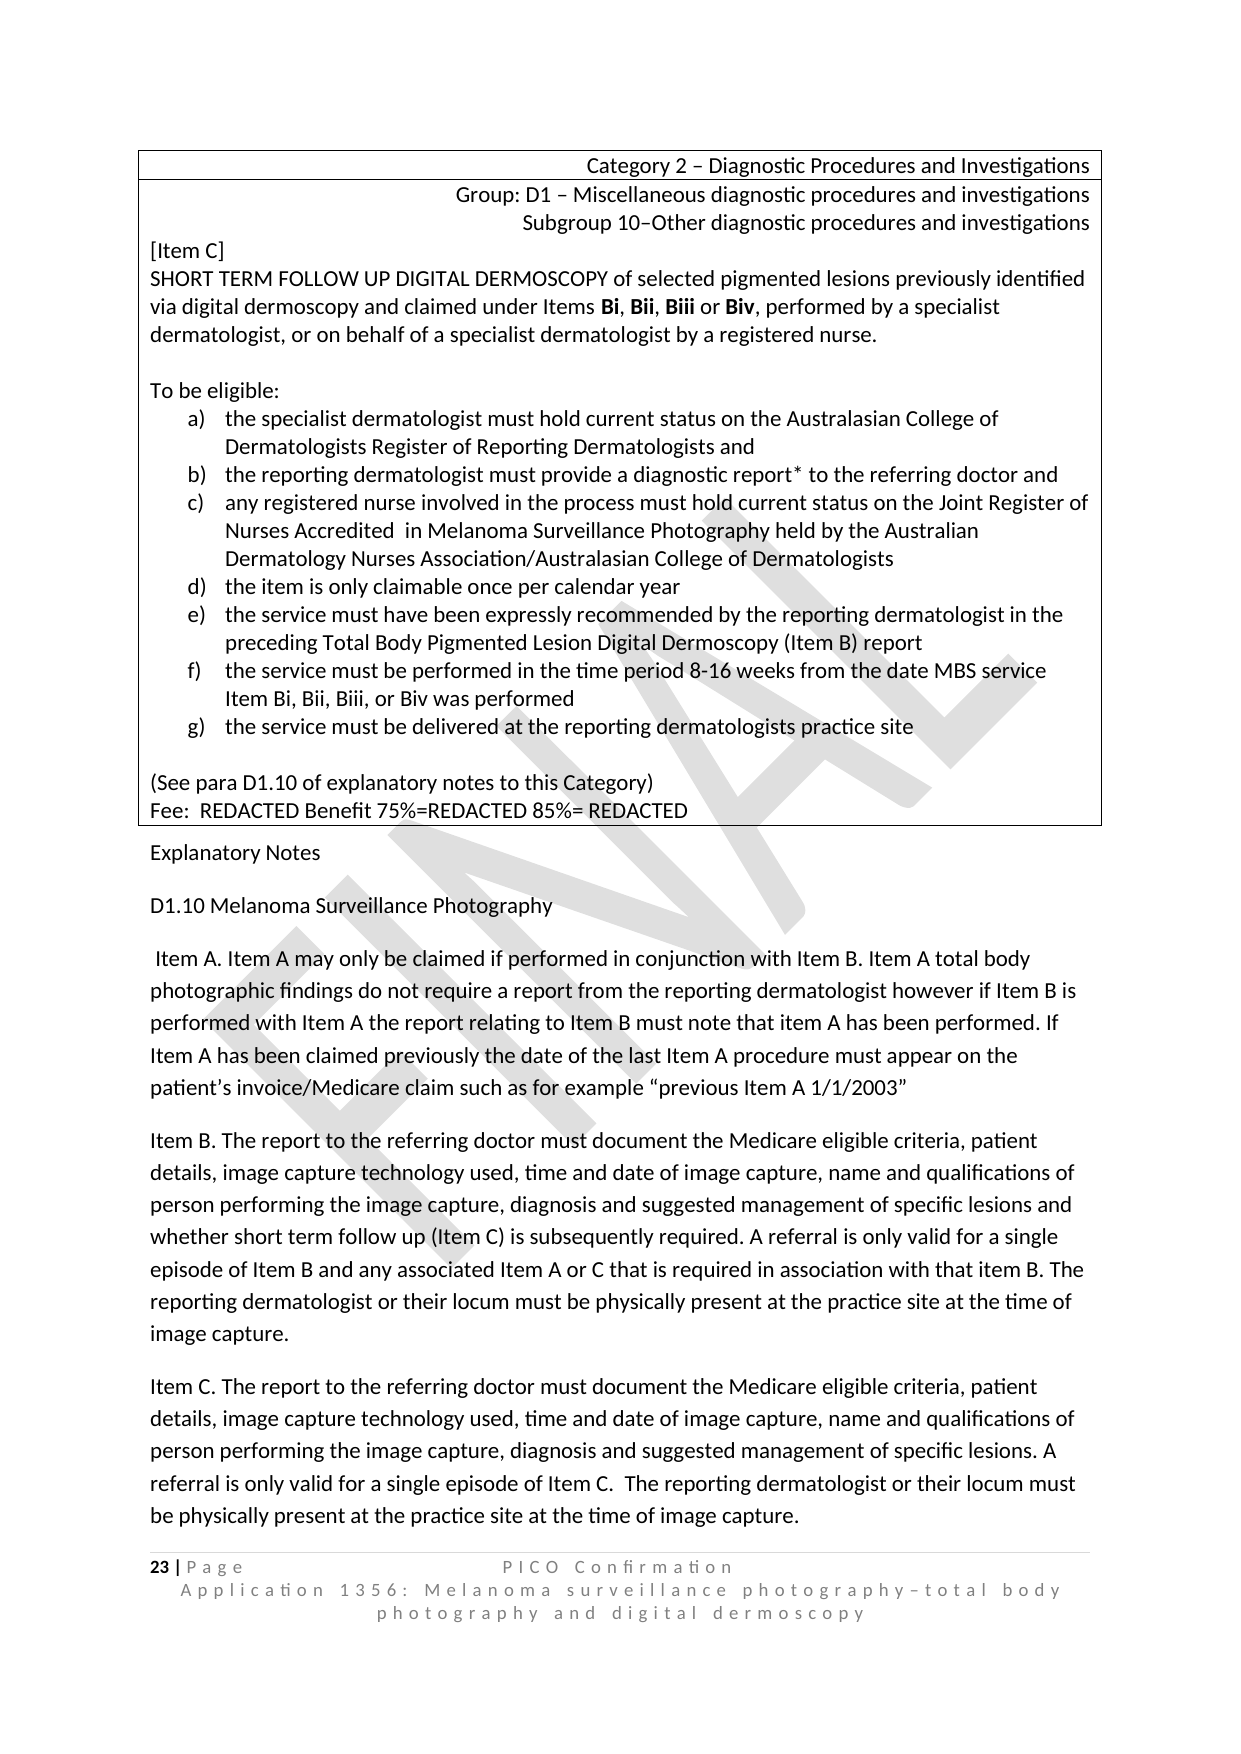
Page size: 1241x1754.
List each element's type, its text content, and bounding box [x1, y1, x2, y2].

table_header Category 2 – Diagnostic Procedures and Investigations [139, 151, 1101, 179]
text Item C. The report to the referring doctor must document the Medicare eligible criteria, patient details, image capture technology used, time and date of image capture, name and qualifications of person performing the image capture, diagnosis and suggested management of specific lesions. A referral is only valid for a single episode of Item C. The reporting dermatologist or their locum must be physically present at the practice site at the time of image capture. [150, 1372, 1090, 1529]
text Item B. The report to the referring doctor must document the Medicare eligible criteria, patient details, image capture technology used, time and date of image capture, name and qualifications of person performing the image capture, diagnosis and suggested management of specific lesions and whether short term follow up (Item C) is subsequently required. A referral is only valid for a single episode of Item B and any associated Item A or C that is required in association with that item B. The reporting dermatologist or their locum must be physically present at the practice site at the time of image capture. [150, 1126, 1090, 1347]
text Explanatory Notes [150, 838, 1090, 866]
text D1.10 Melanoma Surveillance Photography [150, 891, 1090, 919]
text Item A. Item A may only be claimed if performed in conjunction with Item B. Item A total body photographic findings do not require a report from the reporting dermatologist however if Item B is performed with Item A the report relating to Item B must note that item A has been performed. If Item A has been claimed previously the date of the last Item A procedure must appear on the patient’s invoice/Medicare claim such as for example “previous Item A 1/1/2003” [150, 944, 1090, 1101]
table_cell Group: D1 – Miscellaneous diagnostic procedures and investigations Subgroup 10–Other diagnostic procedures and investigations [Item C] SHORT TERM FOLLOW UP DIGITAL DERMOSCOPY of selected pigmented lesions previously identified via digital dermoscopy and claimed under Items Bi, Bii, Biii or Biv, performed by a specialist dermatologist, or on behalf of a specialist dermatologist by a registered nurse. To be eligible: the specialist dermatologist must hold current status on the Australasian College of Dermatologists Register of Reporting Dermatologists and the reporting dermatologist must provide a diagnostic report* to the referring doctor and any registered nurse involved in the process must hold current status on the Joint Register of Nurses Accredited in Melanoma Surveillance Photography held by the Australian Dermatology Nurses Association/Australasian College of Dermatologists the item is only claimable once per calendar year the service must have been expressly recommended by the reporting dermatologist in the preceding Total Body Pigmented Lesion Digital Dermoscopy (Item B) report the service must be performed in the time period 8-16 weeks from the date MBS service Item Bi, Bii, Biii, or Biv was performed the service must be delivered at the reporting dermatologists practice site (See para D1.10 of explanatory notes to this Category) Fee: REDACTED Benefit 75%=REDACTED 85%= REDACTED [139, 180, 1101, 824]
